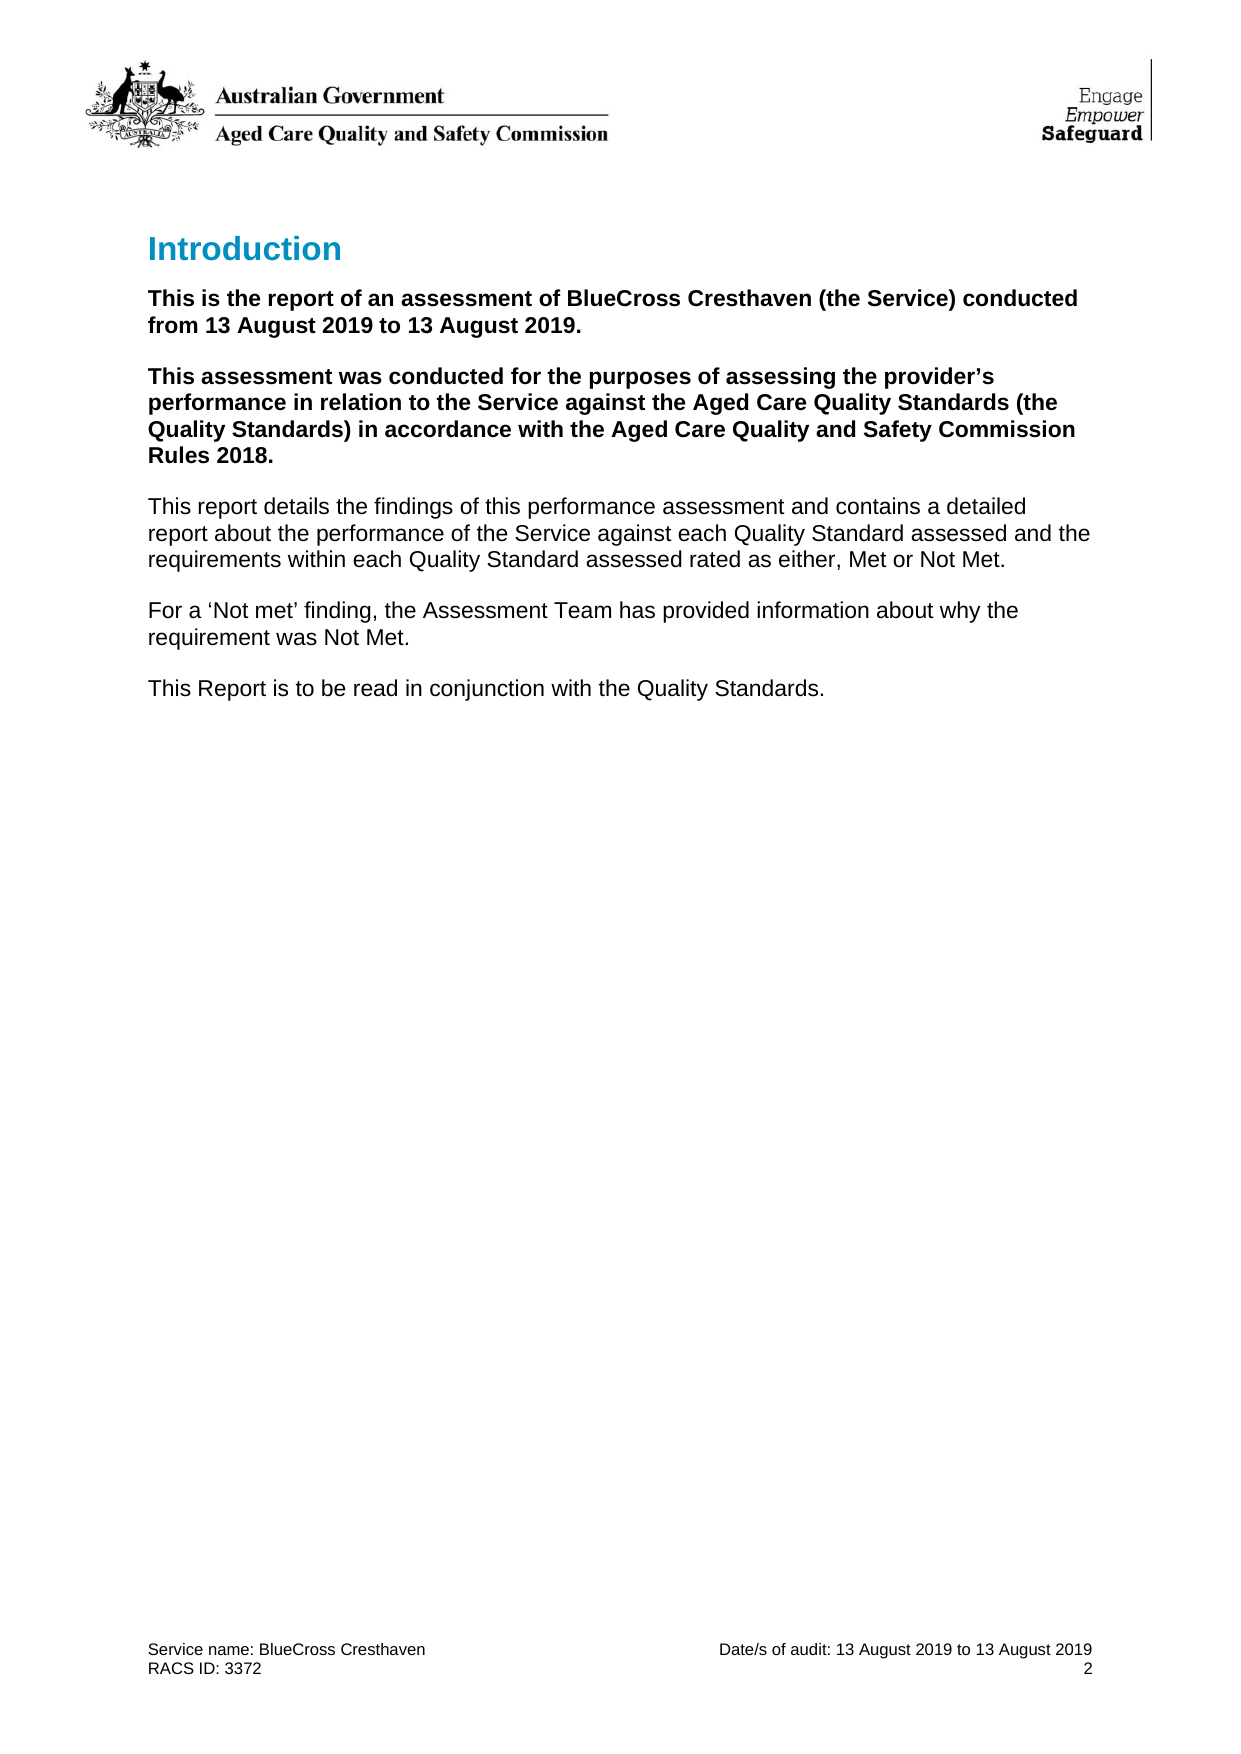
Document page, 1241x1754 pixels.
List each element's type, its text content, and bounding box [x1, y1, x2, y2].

text This assessment was conducted for the purposes of assessing the provider’s performance in relation to the Service against the Aged Care Quality Standards (the Quality Standards) in accordance with the Aged Care Quality and Safety Commission Rules 2018. [148, 363, 1092, 468]
subtitle Introduction [148, 228, 1092, 267]
text This report details the findings of this performance assessment and contains a detailed report about the performance of the Service against each Quality Standard assessed and the requirements within each Quality Standard assessed rated as either, Met or Not Met. [148, 493, 1092, 572]
text For a ‘Not met’ finding, the Assessment Team has provided information about why the requirement was Not Met. [148, 597, 1092, 650]
picture [0, 0, 1240, 169]
text This is the report of an assessment of BlueCross Cresthaven (the Service) conducted from 13 August 2019 to 13 August 2019. [148, 285, 1092, 338]
text This Report is to be read in conjunction with the Quality Standards. [148, 675, 1092, 701]
